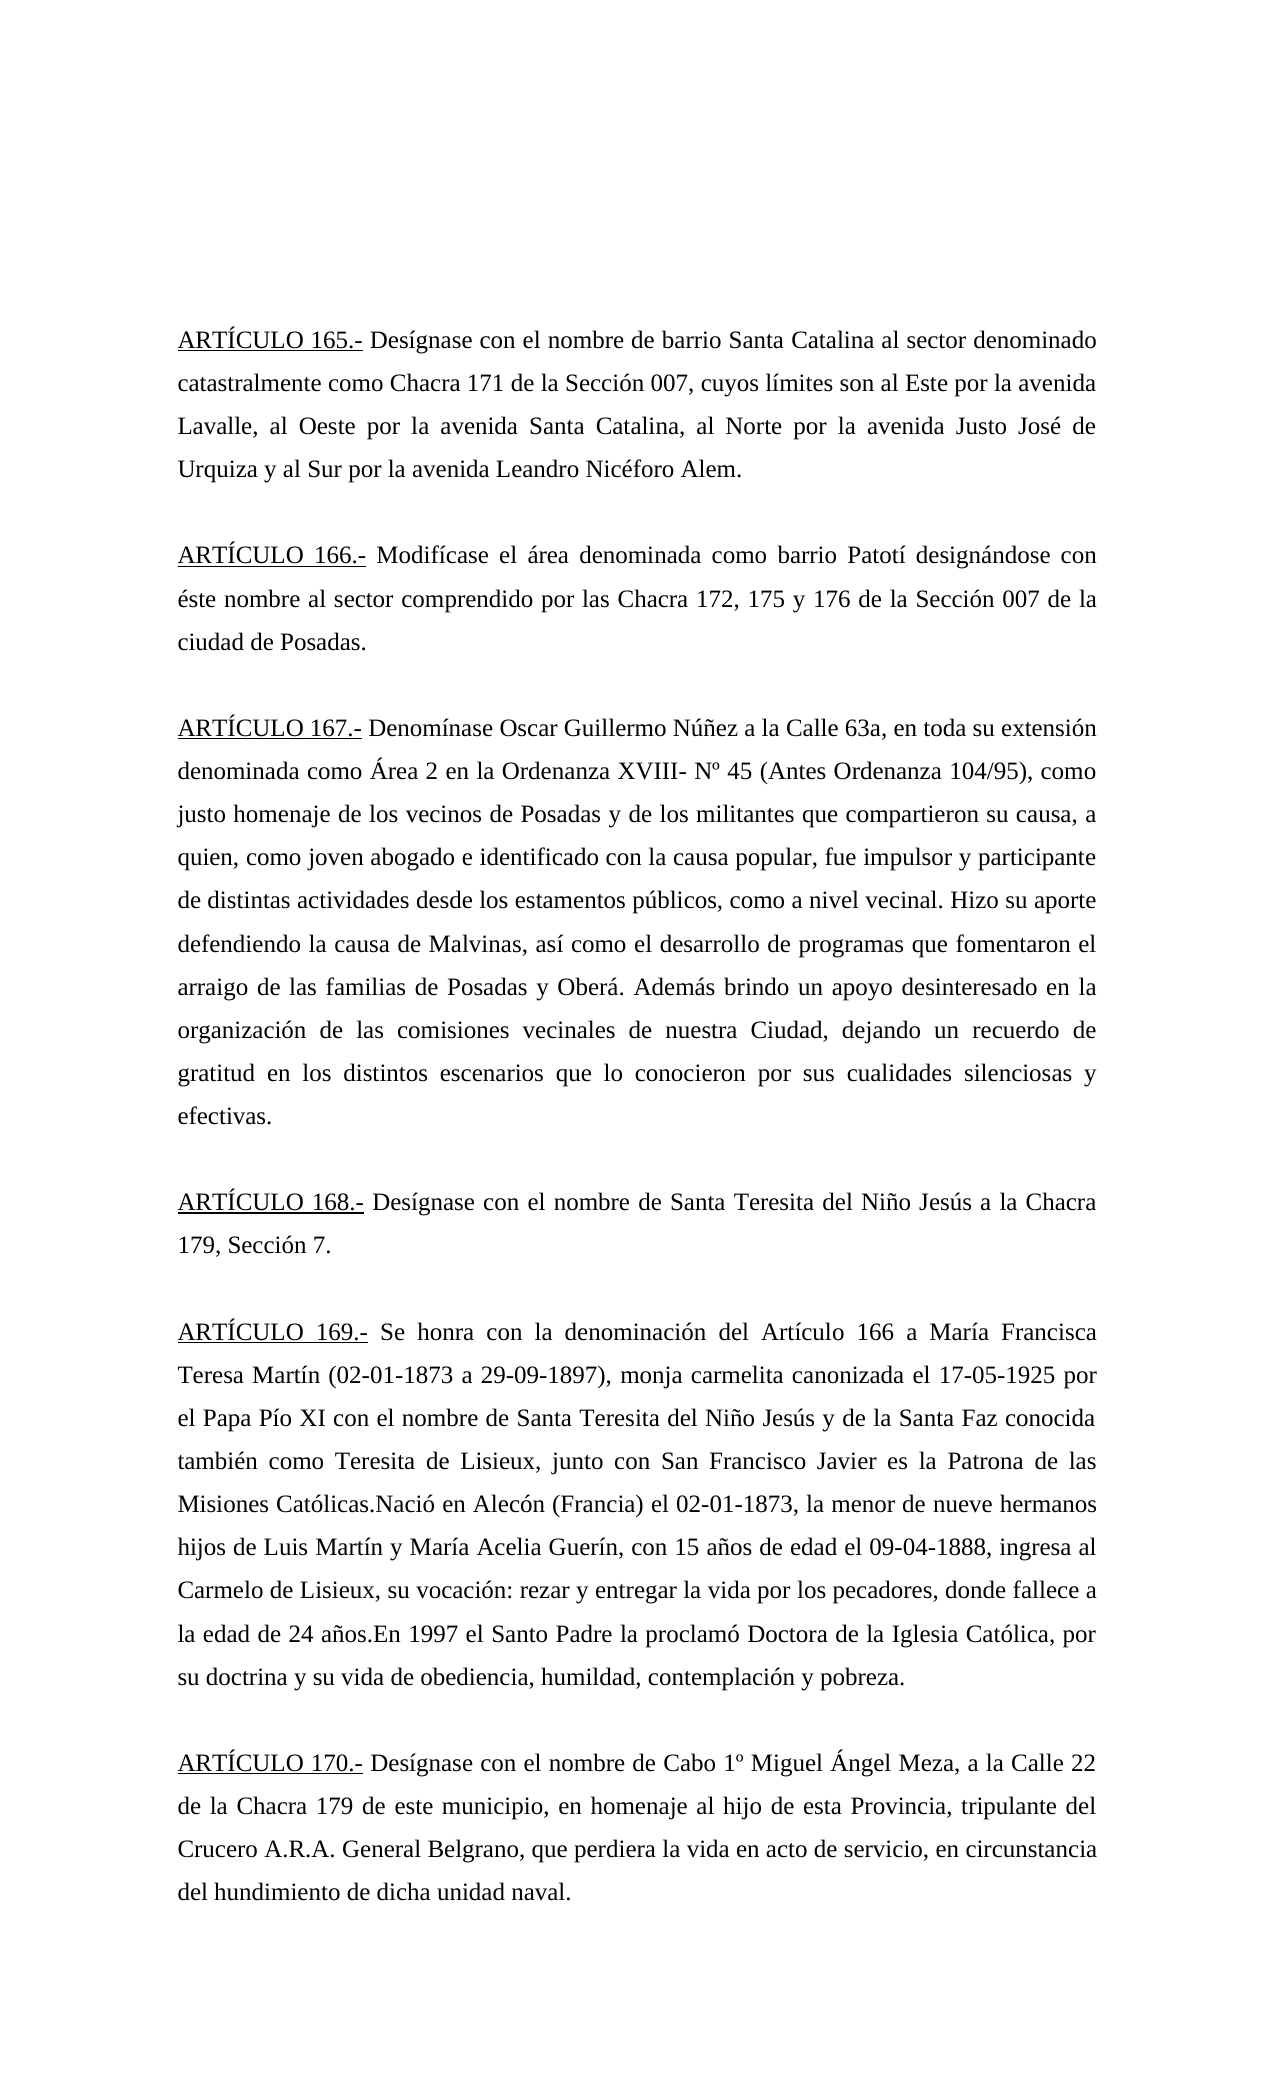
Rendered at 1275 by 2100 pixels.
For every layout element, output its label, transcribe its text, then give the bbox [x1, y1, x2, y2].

text ARTÍCULO 168.- Desígnase con el nombre de Santa Teresita del Niño Jesús a la Chacra 179, Sección 7. [177, 1187, 1098, 1259]
text ARTÍCULO 169.- Se honra con la denominación del Artículo 166 a María Francisca Teresa Martín (02-01-1873 a 29-09-1897), monja carmelita canonizada el 17-05-1925 por el Papa Pío XI con el nombre de Santa Teresita del Niño Jesús y de la Santa Faz conocida también como Teresita de Lisieux, junto con San Francisco Javier es la Patrona de las Misiones Católicas.Nació en Alecón (Francia) el 02-01-1873, la menor de nueve hermanos hijos de Luis Martín y María Acelia Guerín, con 15 años de edad el 09-04-1888, ingresa al Carmelo de Lisieux, su vocación: rezar y entregar la vida por los pecadores, donde fallece a la edad de 24 años.En 1997 el Santo Padre la proclamó Doctora de la Iglesia Católica, por su doctrina y su vida de obediencia, humildad, contemplación y pobreza. [177, 1317, 1098, 1691]
text ARTÍCULO 170.- Desígnase con el nombre de Cabo 1º Miguel Ángel Meza, a la Calle 22 de la Chacra 179 de este municipio, en homenaje al hijo de esta Provincia, tripulante del Crucero A.R.A. General Belgrano, que perdiera la vida en acto de servicio, en circunstancia del hundimiento de dicha unidad naval. [177, 1748, 1098, 1906]
text ARTÍCULO 166.- Modifícase el área denominada como barrio Patotí designándose con éste nombre al sector comprendido por las Chacra 172, 175 y 176 de la Sección 007 de la ciudad de Posadas. [177, 541, 1098, 656]
text ARTÍCULO 167.- Denomínase Oscar Guillermo Núñez a la Calle 63a, en toda su extensión denominada como Área 2 en la Ordenanza XVIII- Nº 45 (Antes Ordenanza 104/95), como justo homenaje de los vecinos de Posadas y de los militantes que compartieron su causa, a quien, como joven abogado e identificado con la causa popular, fue impulsor y participante de distintas actividades desde los estamentos públicos, como a nivel vecinal. Hizo su aporte defendiendo la causa de Malvinas, así como el desarrollo de programas que fomentaron el arraigo de las familias de Posadas y Oberá. Además brindo un apoyo desinteresado en la organización de las comisiones vecinales de nuestra Ciudad, dejando un recuerdo de gratitud en los distintos escenarios que lo conocieron por sus cualidades silenciosas y efectivas. [177, 713, 1098, 1130]
text ARTÍCULO 165.- Desígnase con el nombre de barrio Santa Catalina al sector denominado catastralmente como Chacra 171 de la Sección 007, cuyos límites son al Este por la avenida Lavalle, al Oeste por la avenida Santa Catalina, al Norte por la avenida Justo José de Urquiza y al Sur por la avenida Leandro Nicéforo Alem. [177, 325, 1098, 483]
